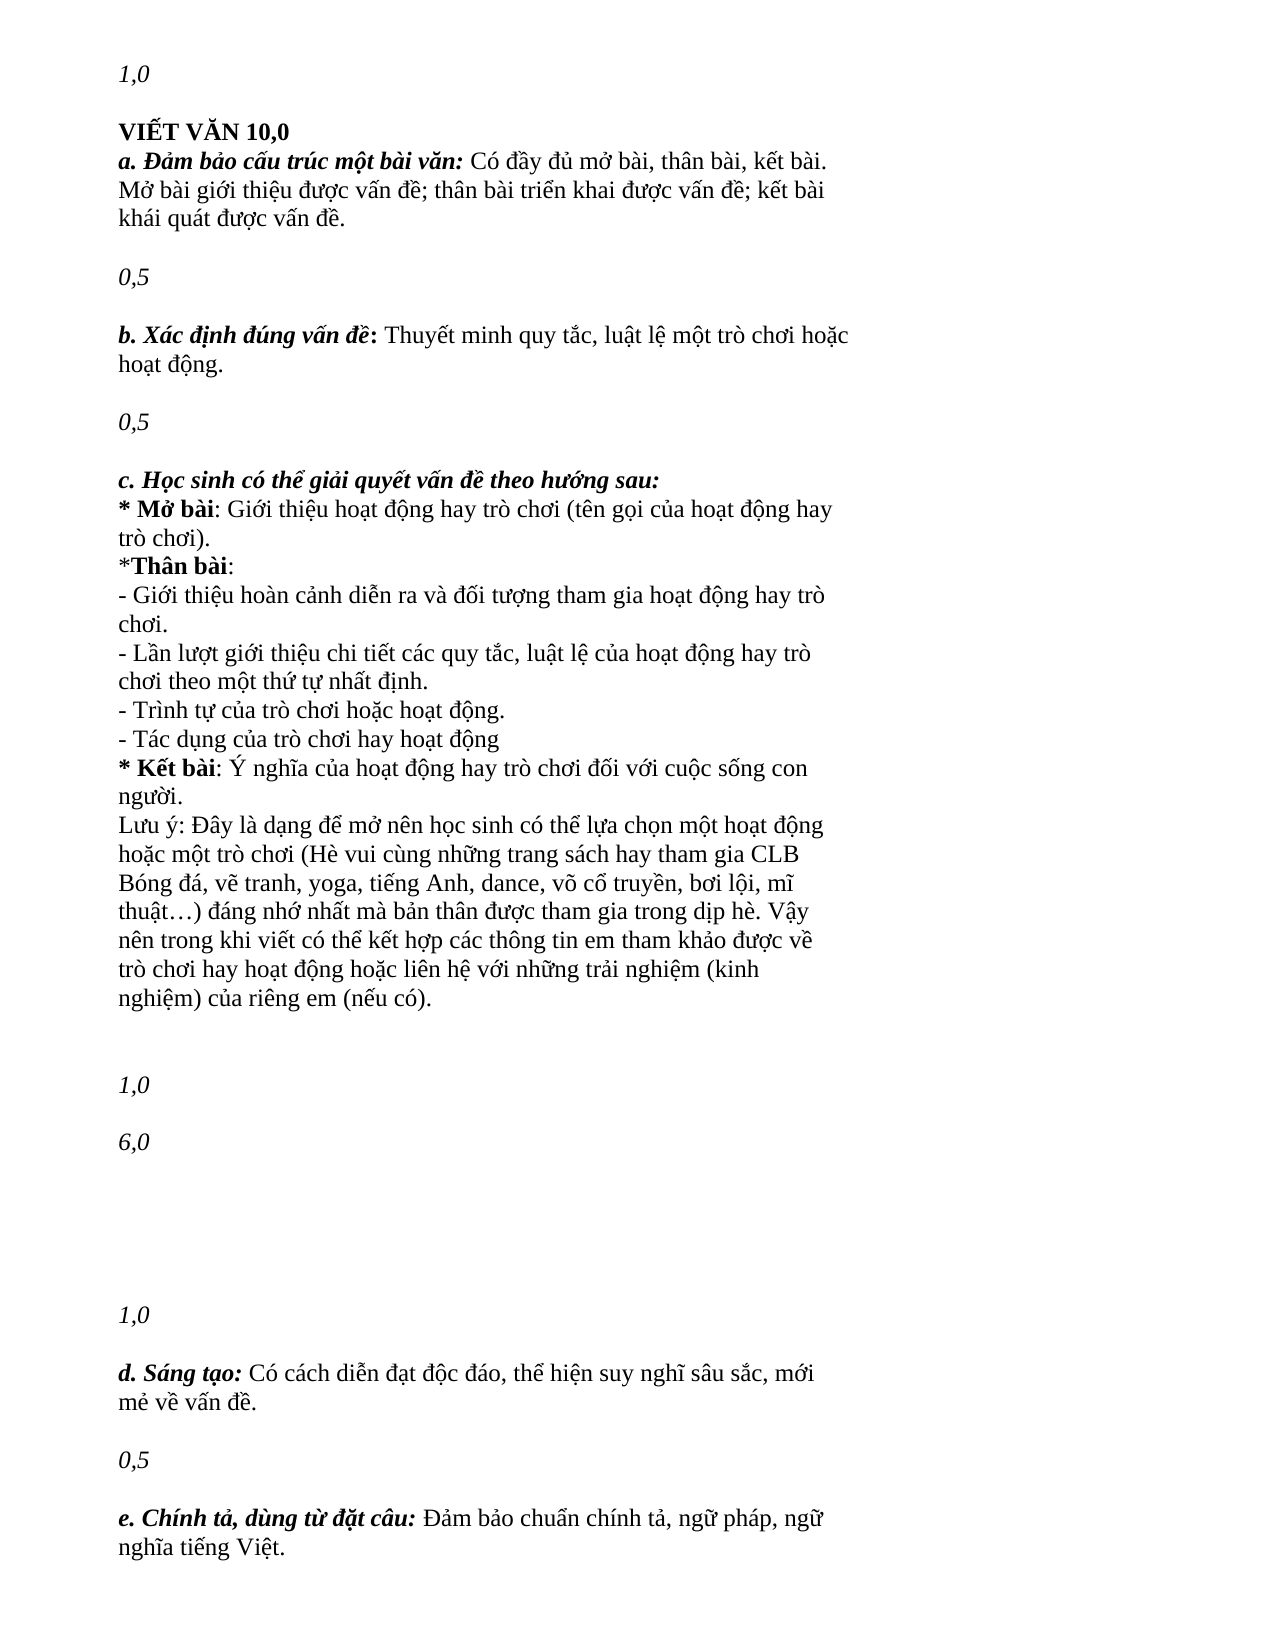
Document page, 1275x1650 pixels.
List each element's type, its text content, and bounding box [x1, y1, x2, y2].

text 1,0 [118, 59, 1216, 88]
text 0,5 [118, 1445, 1216, 1474]
text b. Xác định đúng vấn đề: Thuyết minh quy tắc, luật lệ một trò chơi hoặc hoạt động. [118, 320, 1216, 377]
text 1,0 6,0 1,0 [118, 1041, 1216, 1328]
text e. Chính tả, dùng từ đặt câu: Đảm bảo chuẩn chính tả, ngữ pháp, ngữ nghĩa tiếng Việt. [118, 1503, 1216, 1561]
text c. Học sinh có thể giải quyết vấn đề theo hướng sau: * Mở bài: Giới thiệu hoạt động hay trò chơi (tên gọi của hoạt động hay trò chơi). *Thân bài: - Giới thiệu hoàn cảnh diễn ra và đối tượng tham gia hoạt động hay trò chơi. - Lần lượt giới thiệu chi tiết các quy tắc, luật lệ của hoạt động hay trò chơi theo một thứ tự nhất định. - Trình tự của trò chơi hoặc hoạt động. - Tác dụng của trò chơi hay hoạt động * Kết bài: Ý nghĩa của hoạt động hay trò chơi đối với cuộc sống con người. Lưu ý: Đây là dạng để mở nên học sinh có thể lựa chọn một hoạt động hoặc một trò chơi (Hè vui cùng những trang sách hay tham gia CLB Bóng đá, vẽ tranh, yoga, tiếng Anh, dance, võ cổ truyền, bơi lội, mĩ thuật…) đáng nhớ nhất mà bản thân được tham gia trong dịp hè. Vậy nên trong khi viết có thể kết hợp các thông tin em tham khảo được về trò chơi hay hoạt động hoặc liên hệ với những trải nghiệm (kinh nghiệm) của riêng em (nếu có). [118, 465, 1216, 1011]
text d. Sáng tạo: Có cách diễn đạt độc đáo, thể hiện suy nghĩ sâu sắc, mới mẻ về vấn đề. [118, 1358, 1216, 1415]
text VIẾT VĂN 10,0 a. Đảm bảo cấu trúc một bài văn: Có đầy đủ mở bài, thân bài, kết bài. Mở bài giới thiệu được vấn đề; thân bài triển khai được vấn đề; kết bài khái quát được vấn đề. [118, 117, 1216, 232]
text 0,5 [118, 407, 1216, 436]
text 0,5 [118, 262, 1216, 291]
